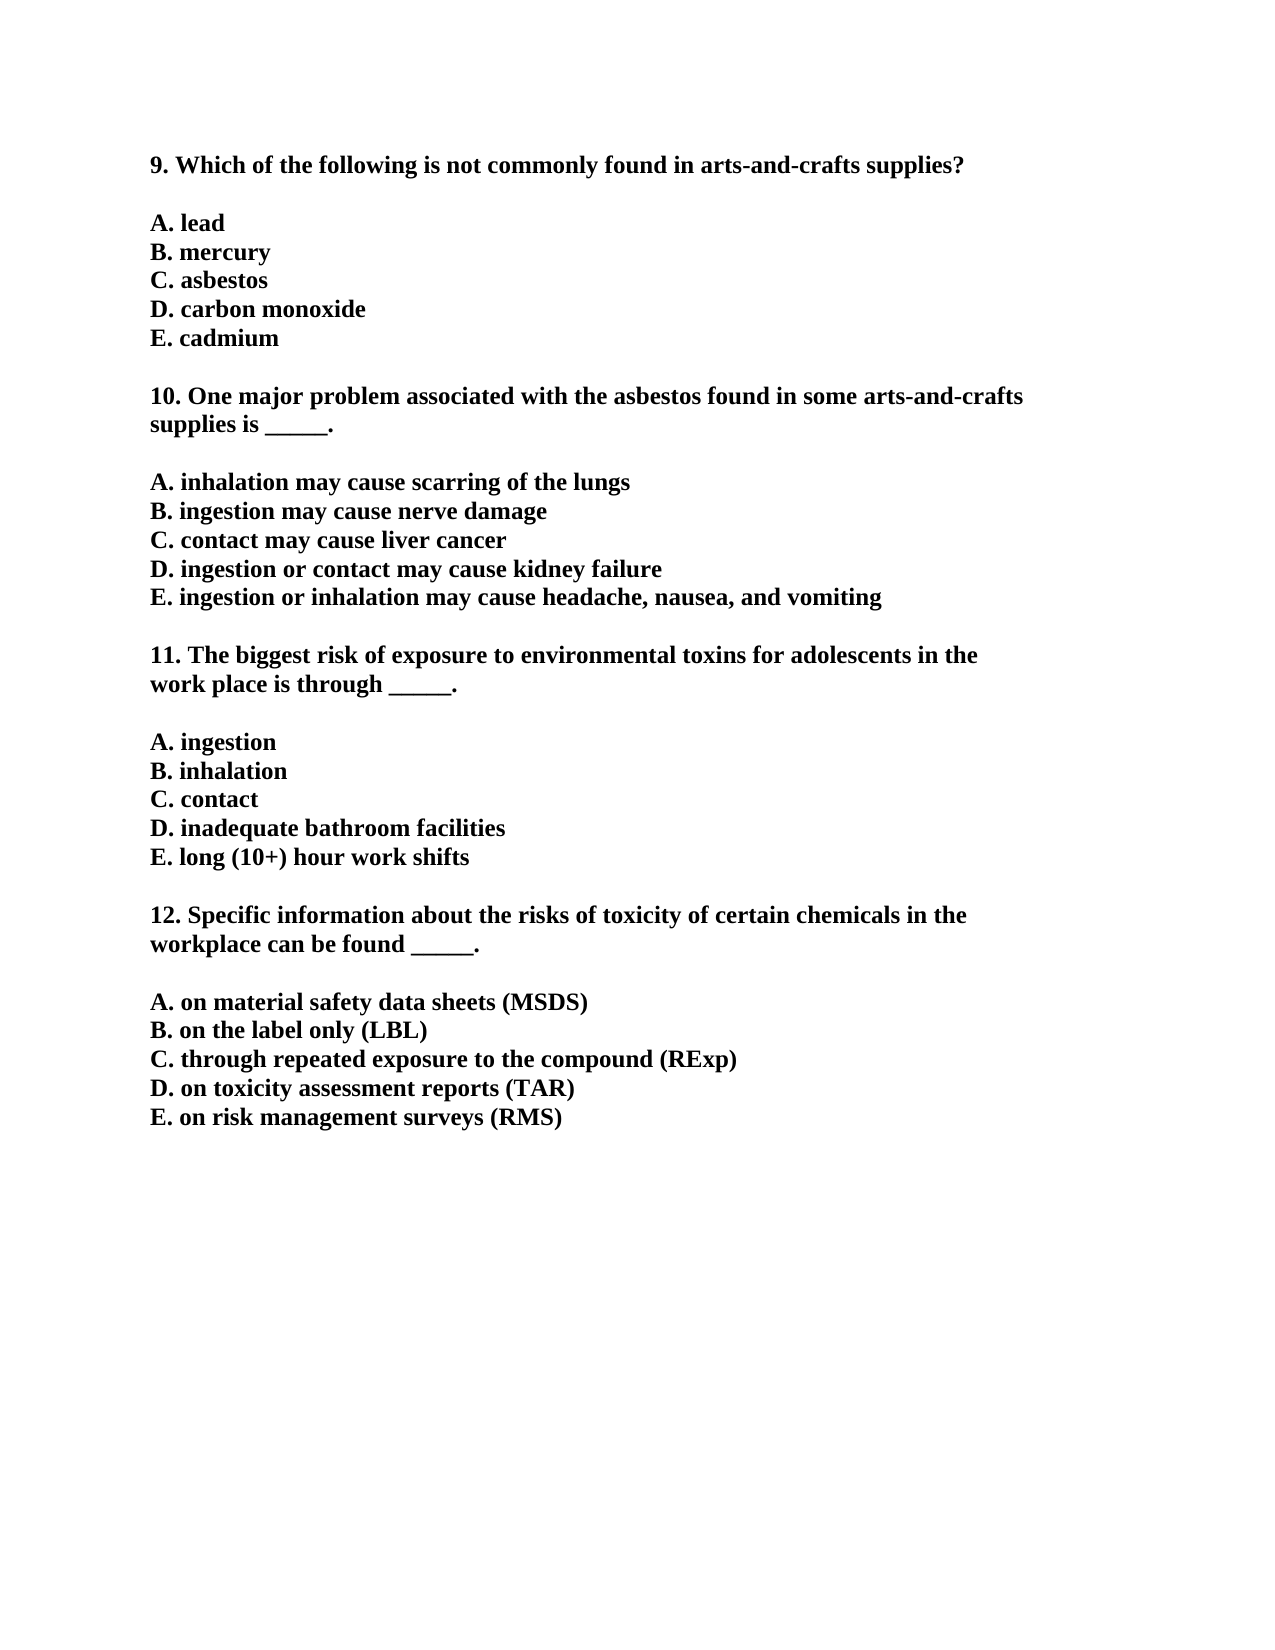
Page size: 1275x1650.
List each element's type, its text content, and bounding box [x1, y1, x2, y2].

text 10. One major problem associated with the asbestos found in some arts-and-crafts supplies is _____. [150, 381, 1125, 438]
text 11. The biggest risk of exposure to environmental toxins for adolescents in the work place is through _____. [150, 640, 1125, 698]
text A. on material safety data sheets (MSDS) B. on the label only (LBL) C. through repeated exposure to the compound (RExp) D. on toxicity assessment reports (TAR) E. on risk management surveys (RMS) [150, 987, 1125, 1130]
text A. ingestion B. inhalation C. contact D. inadequate bathroom facilities E. long (10+) hour work shifts [150, 727, 1125, 871]
text A. inhalation may cause scarring of the lungs B. ingestion may cause nerve damage C. contact may cause liver cancer D. ingestion or contact may cause kidney failure E. ingestion or inhalation may cause headache, nausea, and vomiting [150, 467, 1125, 611]
text 12. Specific information about the risks of toxicity of certain chemicals in the workplace can be found _____. [150, 900, 1125, 957]
text A. lead B. mercury C. asbestos D. carbon monoxide E. cadmium [150, 208, 1125, 352]
text 9. Which of the following is not commonly found in arts-and-crafts supplies? [150, 150, 1125, 179]
